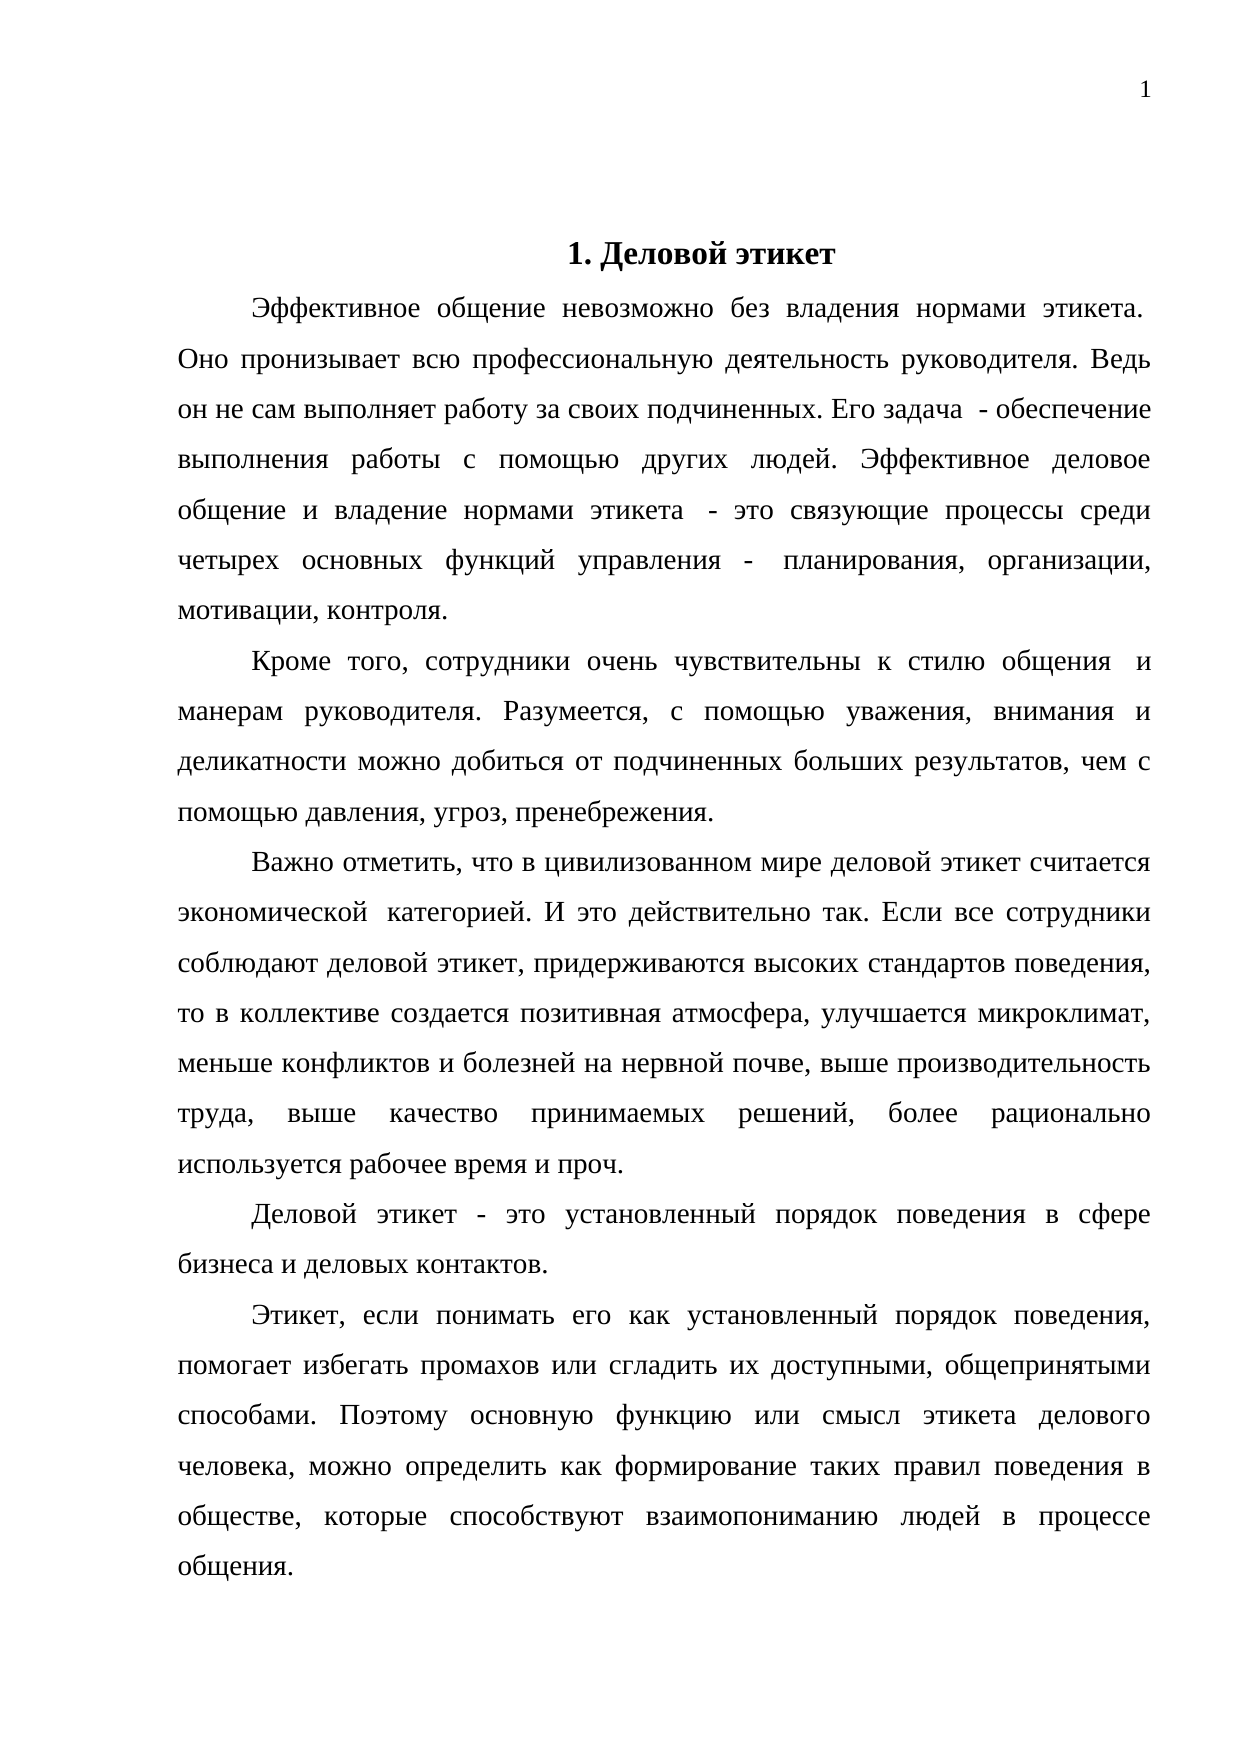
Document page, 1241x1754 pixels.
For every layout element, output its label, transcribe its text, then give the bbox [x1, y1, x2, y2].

text Этикет, если понимать его как установленный порядок поведения, помогает избегать промахов или сгладить их доступными, общепринятыми способами. Поэтому основную функцию или смысл этикета делового человека, можно определить как формирование таких правил поведения в обществе, которые способствуют взаимопониманию людей в процессе общения. [177, 1297, 1152, 1582]
text Деловой этикет - это установленный порядок поведения в сфере бизнеса и деловых контактов. [177, 1196, 1152, 1280]
text 1. Деловой этикет [177, 233, 1152, 271]
text Эффективное общение невозможно без владения нормами этикета. Оно пронизывает всю профессиональную деятельность руководителя. Ведь он не сам выполняет работу за своих подчиненных. Его задача - обеспечение выполнения работы с помощью других людей. Эффективное деловое общение и владение нормами этикета - это связующие процессы среди четырех основных функций управления - планирования, организации, мотивации, контроля. [177, 291, 1152, 626]
text Кроме того, сотрудники очень чувствительны к стилю общения и манерам руководителя. Разумеется, с помощью уважения, внимания и деликатности можно добиться от подчиненных больших результатов, чем с помощью давления, угроз, пренебрежения. [177, 643, 1152, 827]
text Важно отметить, что в цивилизованном мире деловой этикет считается экономической категорией. И это действительно так. Если все сотрудники соблюдают деловой этикет, придерживаются высоких стандартов поведения, то в коллективе создается позитивная атмосфера, улучшается микроклимат, меньше конфликтов и болезней на нервной почве, выше производительность труда, выше качество принимаемых решений, более рационально используется рабочее время и проч. [177, 844, 1152, 1179]
